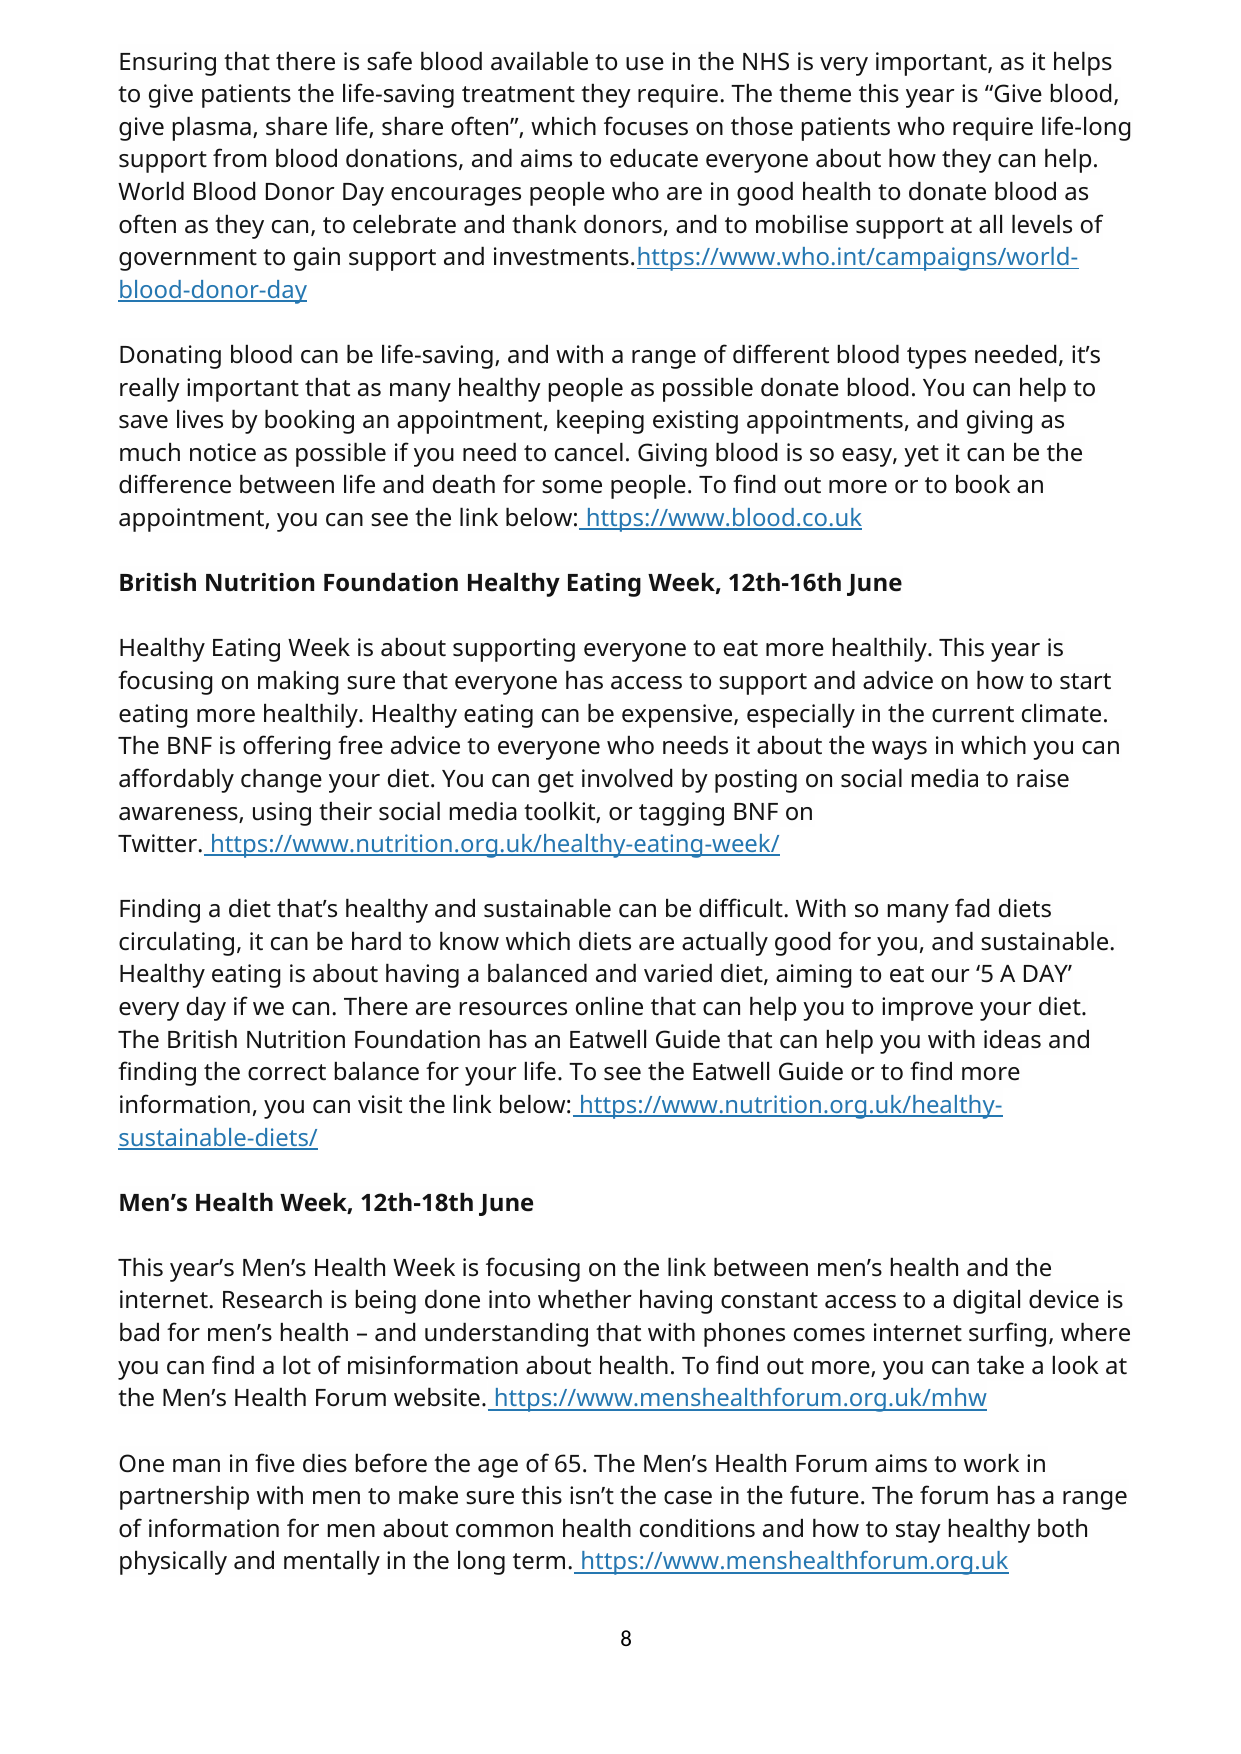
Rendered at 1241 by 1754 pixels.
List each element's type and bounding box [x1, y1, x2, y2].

text [118, 44, 1134, 1609]
